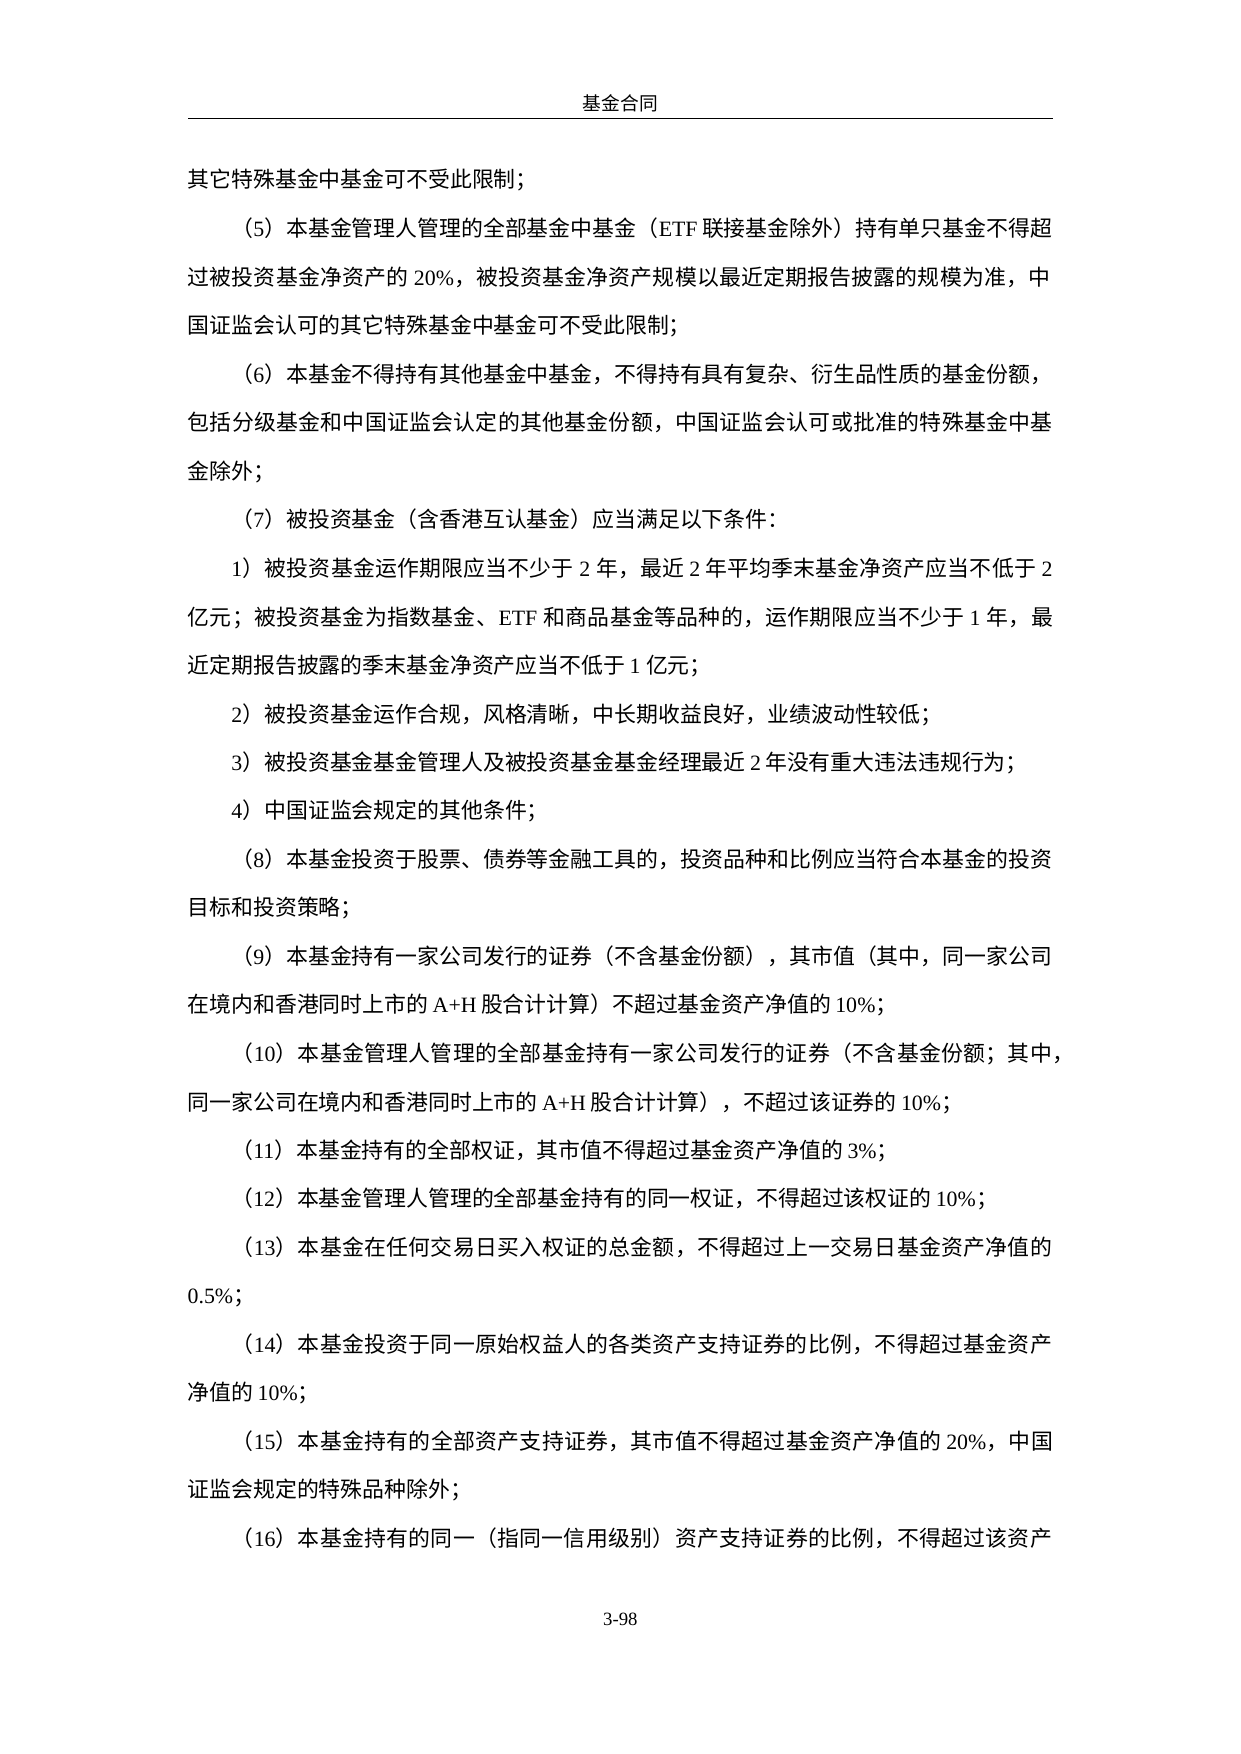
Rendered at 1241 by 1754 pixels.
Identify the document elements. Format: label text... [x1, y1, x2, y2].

text （8）本基金投资于股票、债券等金融工具的，投资品种和比例应当符合本基金的投资目标和投资策略； [187, 841, 1053, 922]
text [187, 1520, 1053, 1553]
text 1）被投资基金运作期限应当不少于2 年，最近2年平均季末基金净资产应当不低于2 亿元；被投资基金为指数基金、ETF 和商品基金等品种的，运作期限应当不少于1 年，最近定期报告披露的季末基金净资产应当不低于1 亿元； [187, 550, 1053, 680]
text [187, 162, 1053, 194]
text 3）被投资基金基金管理人及被投资基金基金经理最近2年没有重大违法违规行为； [187, 744, 1053, 777]
text （14）本基金投资于同一原始权益人的各类资产支持证券的比例，不得超过基金资产净值的10%； [187, 1326, 1053, 1407]
text （13）本基金在任何交易日买入权证的总金额，不得超过上一交易日基金资产净值的0.5%； [187, 1229, 1053, 1310]
text （12）本基金管理人管理的全部基金持有的同一权证，不得超过该权证的10%； [187, 1181, 1053, 1213]
text 2）被投资基金运作合规，风格清晰，中长期收益良好，业绩波动性较低； [187, 696, 1053, 729]
text （5）本基金管理人管理的全部基金中基金（ETF联接基金除外）持有单只基金不得超过被投资基金净资产的20%，被投资基金净资产规模以最近定期报告披露的规模为准，中国证监会认可的其它特殊基金中基金可不受此限制； [187, 210, 1053, 340]
text （10）本基金管理人管理的全部基金持有一家公司发行的证券（不含基金份额；其中，同一家公司在境内和香港同时上市的A+H股合计计算），不超过该证券的10%； [187, 1035, 1053, 1117]
text （7）被投资基金（含香港互认基金）应当满足以下条件： [187, 502, 1053, 534]
text 4）中国证监会规定的其他条件； [187, 793, 1053, 825]
text （11）本基金持有的全部权证，其市值不得超过基金资产净值的3%； [187, 1132, 1053, 1165]
text （15）本基金持有的全部资产支持证券，其市值不得超过基金资产净值的20%，中国证监会规定的特殊品种除外； [187, 1423, 1053, 1504]
text （6）本基金不得持有其他基金中基金，不得持有具有复杂、衍生品性质的基金份额，包括分级基金和中国证监会认定的其他基金份额，中国证监会认可或批准的特殊基金中基金除外； [187, 356, 1053, 486]
text （9）本基金持有一家公司发行的证券（不含基金份额），其市值（其中，同一家公司在境内和香港同时上市的A+H股合计计算）不超过基金资产净值的10%； [187, 938, 1053, 1019]
